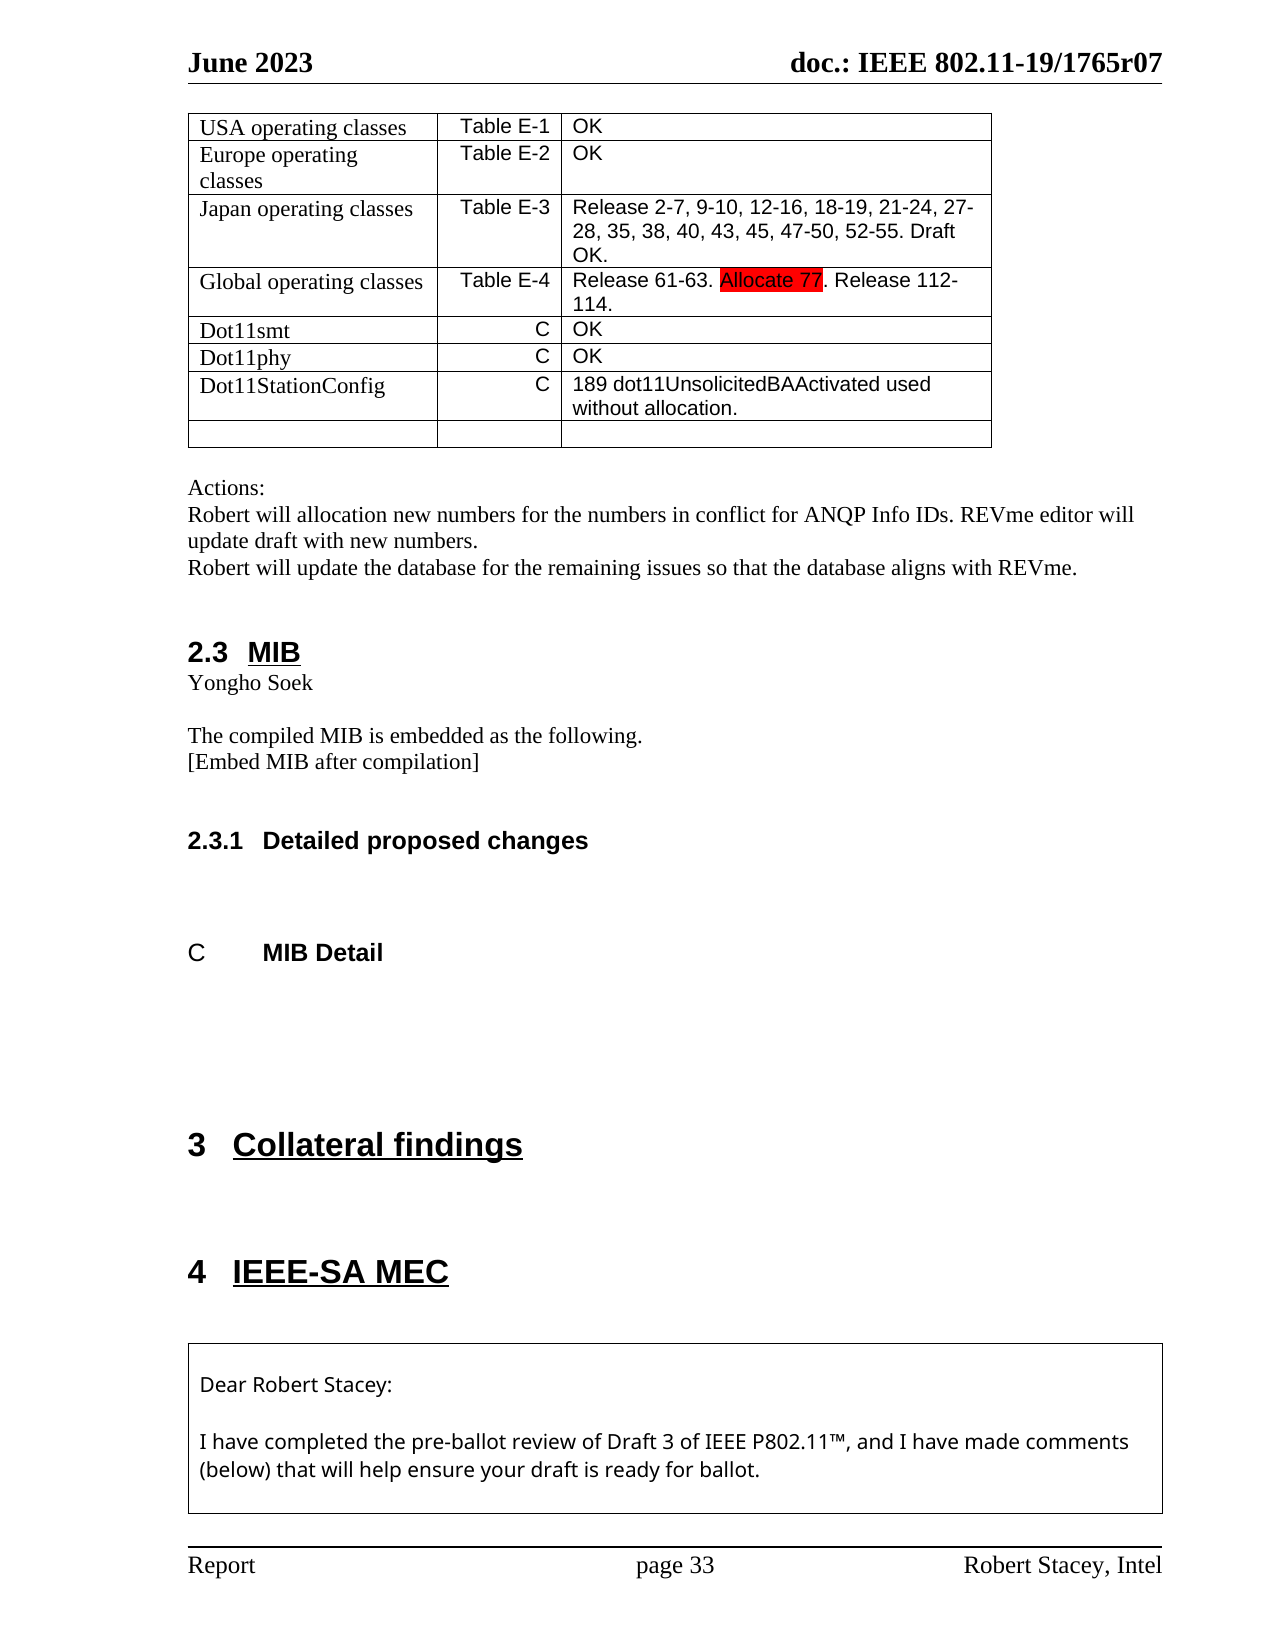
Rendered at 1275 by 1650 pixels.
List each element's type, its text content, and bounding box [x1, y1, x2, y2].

table_cell Europe operating classes [189, 141, 437, 194]
text The compiled MIB is embedded as the following. [187, 722, 1162, 748]
table_cell OK [562, 141, 991, 194]
table_cell OK [562, 114, 991, 140]
table_cell C [438, 344, 561, 371]
table_cell Table E-1 [438, 114, 561, 140]
text Actions: [187, 474, 1162, 501]
text Robert will update the database for the remaining issues so that the database aligns with REVme. [187, 553, 1162, 580]
table_cell C [438, 317, 561, 343]
table_cell Japan operating classes [189, 195, 437, 267]
table_cell Dot11StationConfig [189, 372, 437, 419]
table_cell Release 2-7, 9-10, 12-16, 18-19, 21-24, 27-28, 35, 38, 40, 43, 45, 47-50, 52-55. Draft OK. [562, 195, 991, 267]
table_cell [562, 421, 991, 447]
table_cell [438, 421, 561, 447]
text Robert will allocation new numbers for the numbers in conflict for ANQP Info IDs. REVme editor will update draft with new numbers. [187, 501, 1162, 553]
table_cell 189 dot11UnsolicitedBAActivated used without allocation. [562, 372, 991, 419]
text [Embed MIB after compilation] [187, 748, 1162, 774]
table_cell [189, 421, 437, 447]
subtitle IEEE-SA MEC [187, 1252, 1162, 1290]
subtitle MIB [187, 635, 1162, 669]
table_cell C [438, 372, 561, 419]
list MIB Detail [187, 937, 1162, 966]
subtitle Collateral findings [187, 1125, 1162, 1163]
table_cell Table E-2 [438, 141, 561, 194]
table_cell Dot11smt [189, 317, 437, 343]
subtitle Detailed proposed changes [187, 826, 1162, 854]
table_cell Global operating classes [189, 268, 437, 316]
text Yongho Soek [187, 669, 1162, 695]
table_cell Table E-4 [438, 268, 561, 316]
table_cell Release 61-63. Allocate 77. Release 112-114. [562, 268, 991, 316]
table_cell Dot11phy [189, 344, 437, 371]
table_cell USA operating classes [189, 114, 437, 140]
table_cell OK [562, 344, 991, 371]
table_cell OK [562, 317, 991, 343]
table_cell Table E-3 [438, 195, 561, 267]
